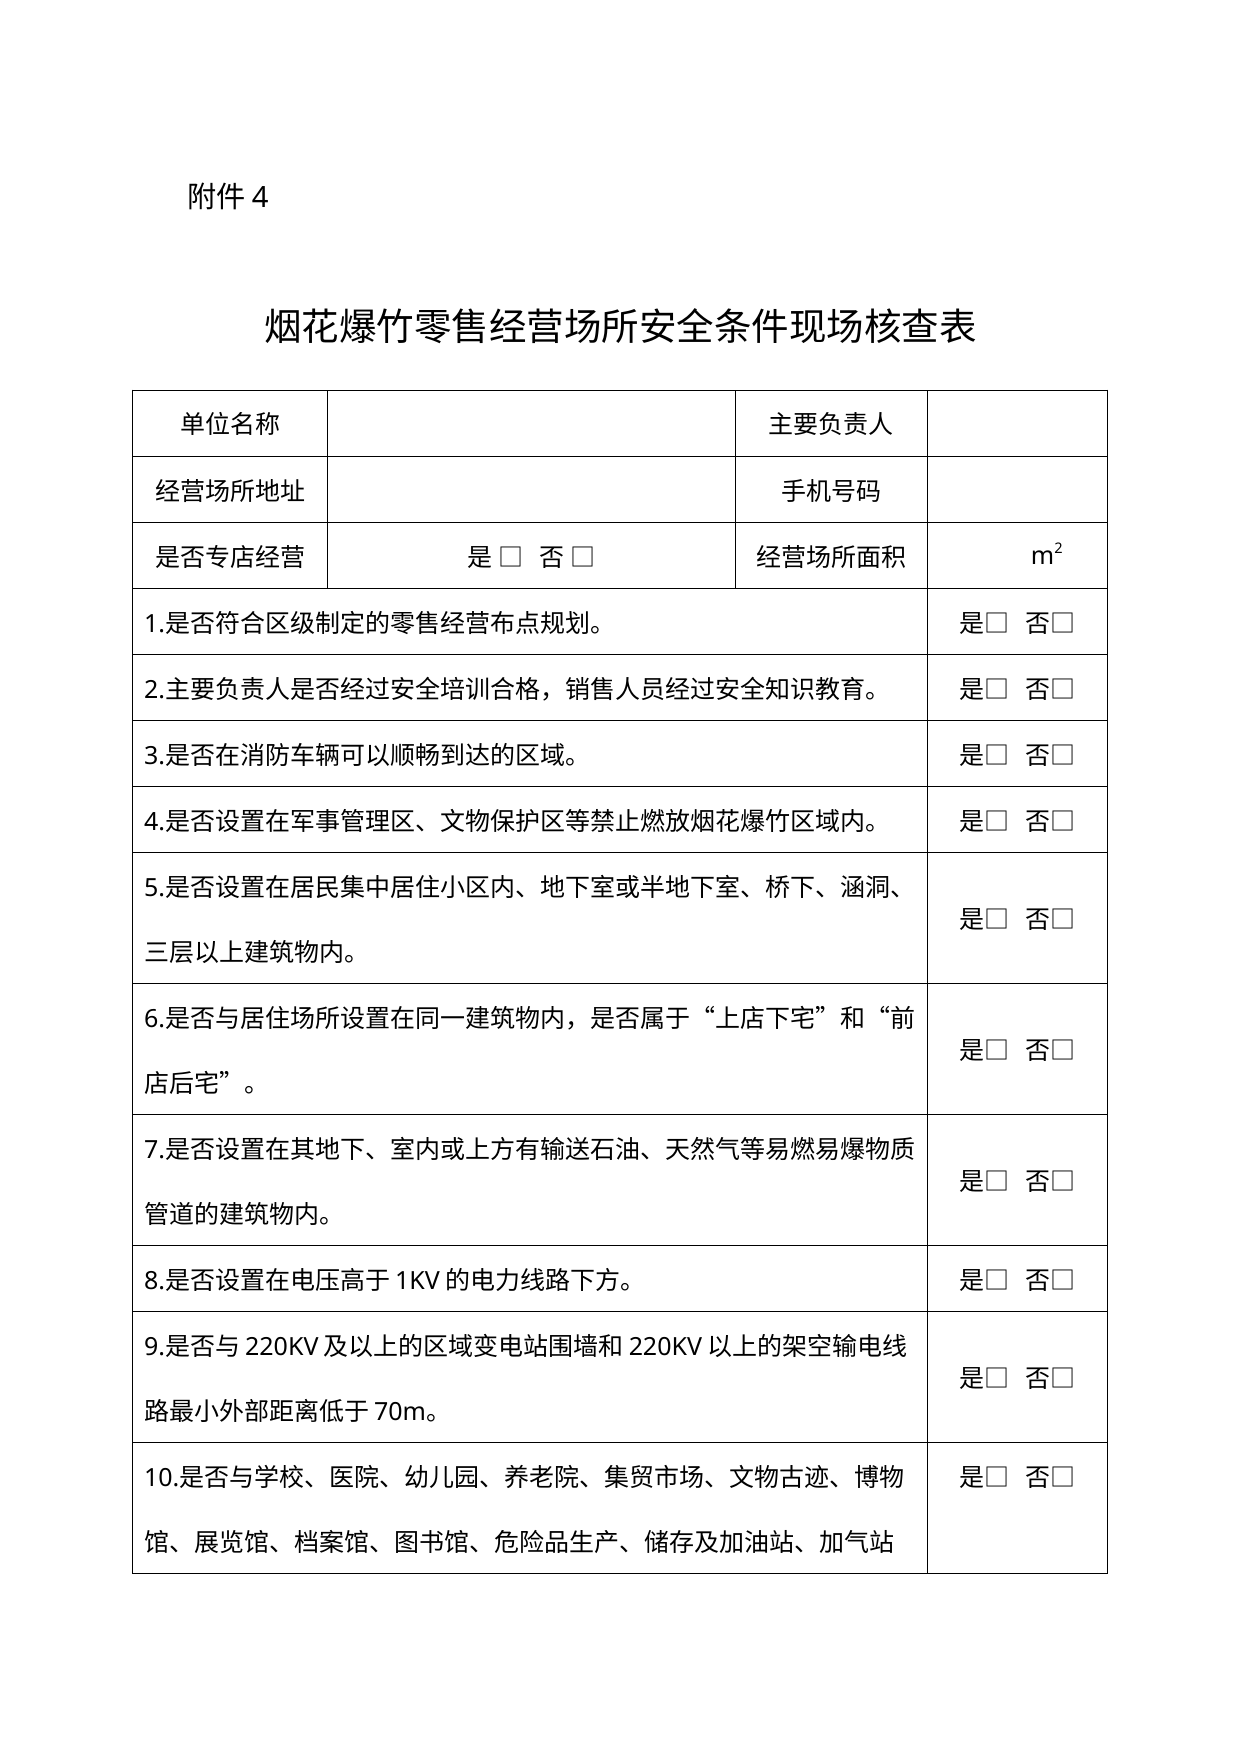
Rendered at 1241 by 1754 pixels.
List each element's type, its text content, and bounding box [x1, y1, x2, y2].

table_header [328, 391, 735, 456]
table_cell 9.是否与220KV及以上的区域变电站围墙和220KV以上的架空输电线路最小外部距离低于70m。 [133, 1312, 927, 1442]
table_header 单位名称 [133, 391, 327, 456]
text 附件4 [187, 162, 1053, 227]
table_cell 3.是否在消防车辆可以顺畅到达的区域。 [133, 721, 927, 786]
table_cell 是 □ 否 □ [328, 523, 735, 588]
table_cell 是□ 否□ [928, 721, 1107, 786]
table_cell 1.是否符合区级制定的零售经营布点规划。 [133, 589, 927, 654]
table_cell 是□ 否□ [928, 1246, 1107, 1311]
table_cell 是□ 否□ [928, 1115, 1107, 1245]
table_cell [133, 1443, 927, 1573]
table_cell 是□ 否□ [928, 589, 1107, 654]
table_cell 是否专店经营 [133, 523, 327, 588]
table_cell 是□ 否□ [928, 787, 1107, 852]
table_cell 6.是否与居住场所设置在同一建筑物内，是否属于“上店下宅”和“前店后宅”。 [133, 984, 927, 1114]
table_cell [328, 457, 735, 522]
table_cell 4.是否设置在军事管理区、文物保护区等禁止燃放烟花爆竹区域内。 [133, 787, 927, 852]
table_cell m2 [928, 523, 1107, 588]
table_cell 是□ 否□ [928, 1443, 1107, 1573]
table_cell 是□ 否□ [928, 1312, 1107, 1442]
text 烟花爆竹零售经营场所安全条件现场核查表 [187, 292, 1053, 357]
table_cell 是□ 否□ [928, 984, 1107, 1114]
table_cell 2.主要负责人是否经过安全培训合格，销售人员经过安全知识教育。 [133, 655, 927, 720]
table_cell 经营场所面积 [736, 523, 927, 588]
table_cell 是□ 否□ [928, 853, 1107, 983]
table_cell 经营场所地址 [133, 457, 327, 522]
table_cell 手机号码 [736, 457, 927, 522]
table_cell [928, 457, 1107, 522]
table_cell 7.是否设置在其地下、室内或上方有输送石油、天然气等易燃易爆物质管道的建筑物内。 [133, 1115, 927, 1245]
table_header [928, 391, 1107, 456]
table_cell 8.是否设置在电压高于1KV的电力线路下方。 [133, 1246, 927, 1311]
table_header 主要负责人 [736, 391, 927, 456]
table_cell 5.是否设置在居民集中居住小区内、地下室或半地下室、桥下、涵洞、三层以上建筑物内。 [133, 853, 927, 983]
table_cell 是□ 否□ [928, 655, 1107, 720]
